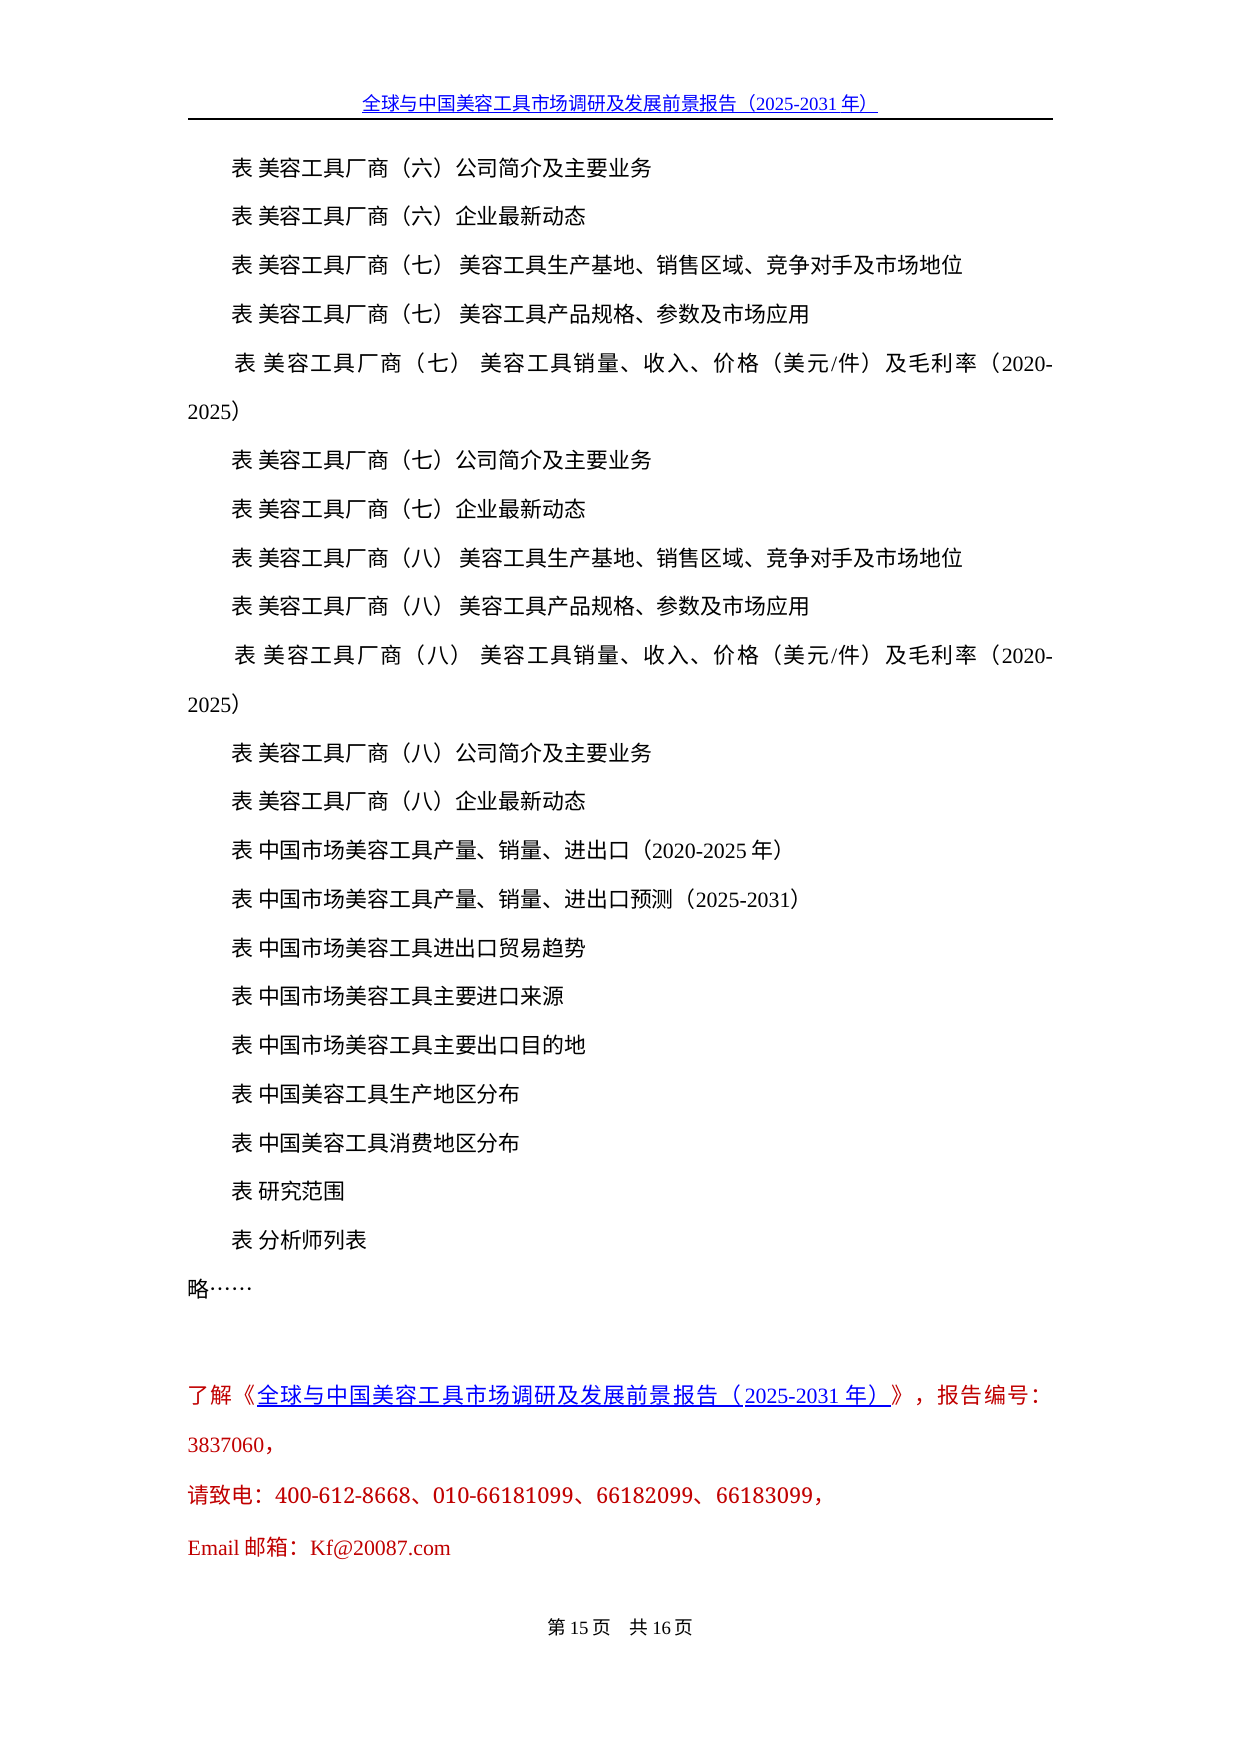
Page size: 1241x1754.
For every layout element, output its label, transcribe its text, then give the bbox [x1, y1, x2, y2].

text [187, 150, 1053, 1304]
text 了解《全球与中国美容工具市场调研及发展前景报告（2025-2031年）》，报告编号：3837060， [187, 1378, 1053, 1459]
text Email邮箱：Kf@20087.com [187, 1530, 1053, 1562]
text 请致电：400-612-8668、010-66181099、66182099、66183099， [187, 1478, 1053, 1511]
